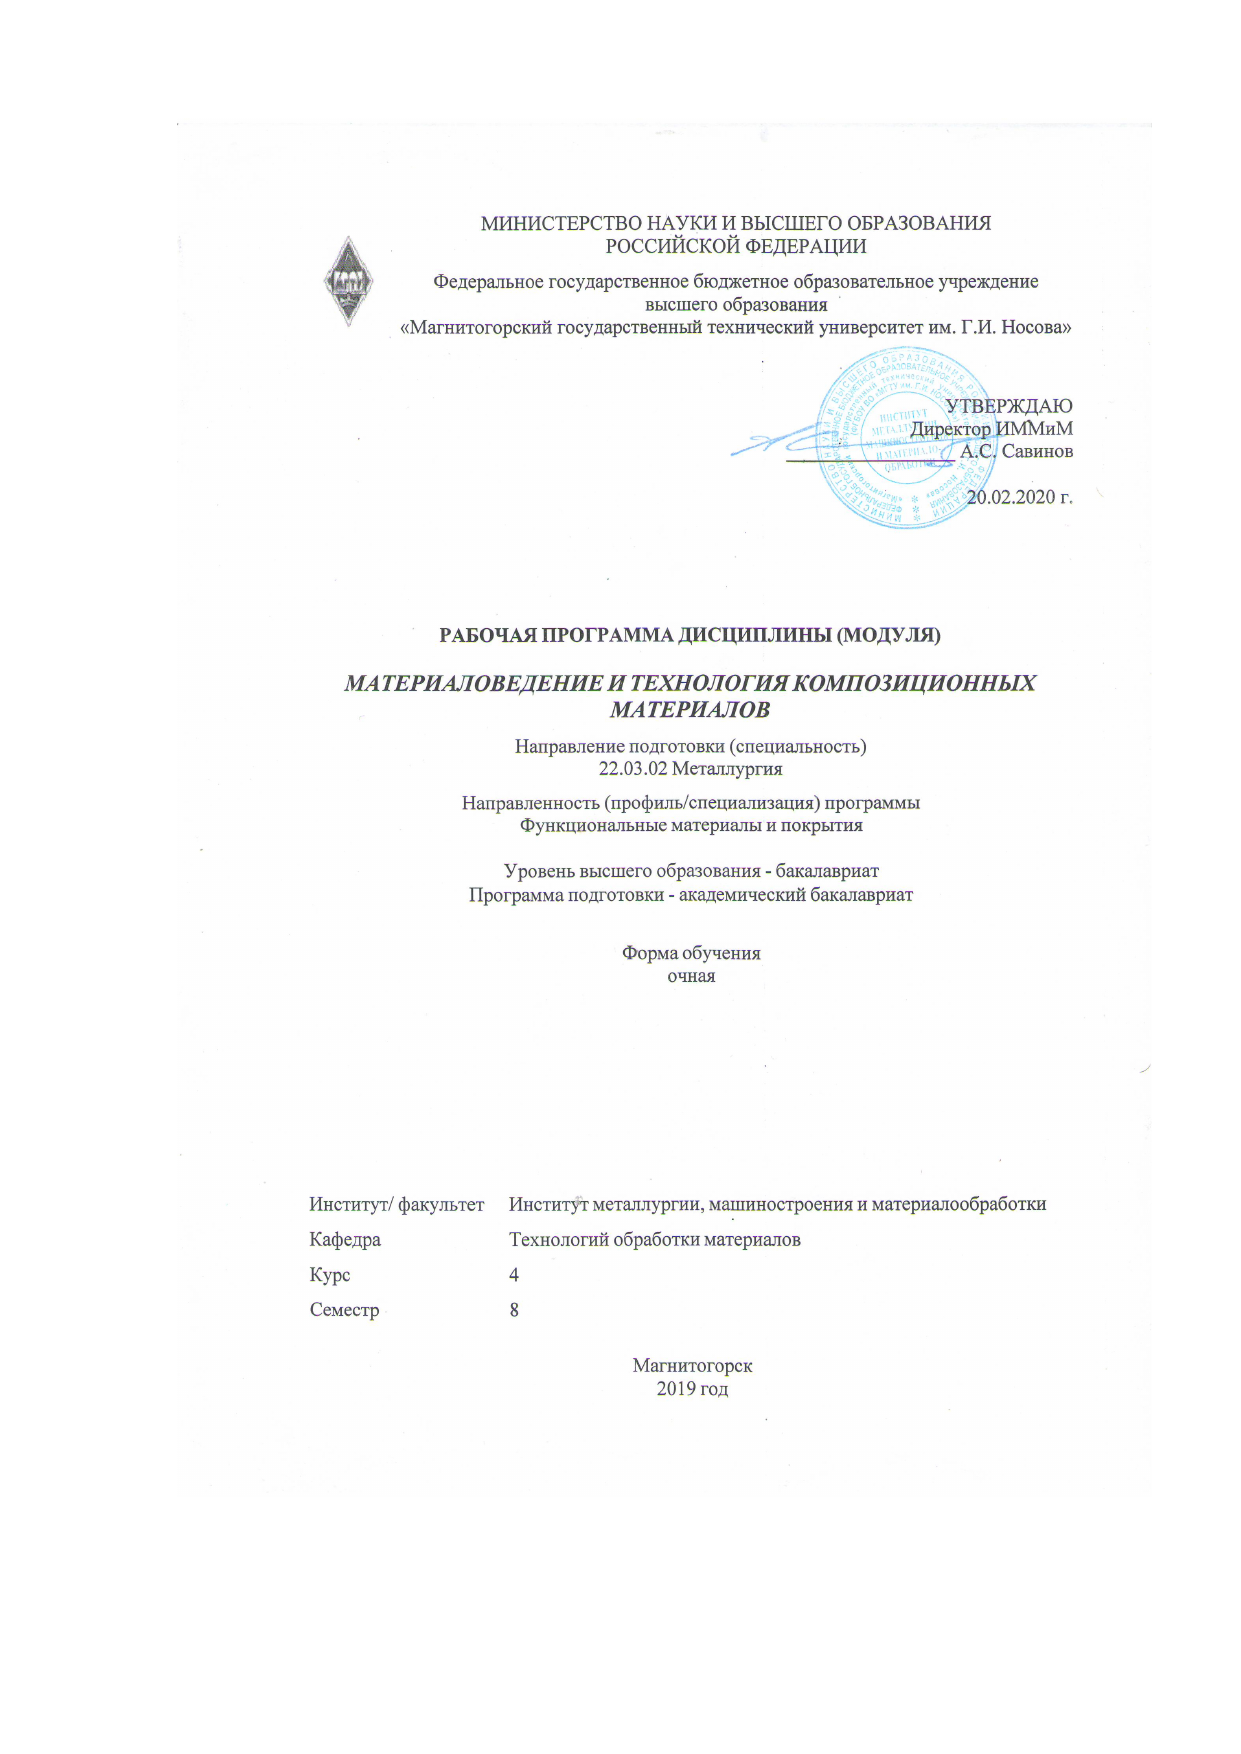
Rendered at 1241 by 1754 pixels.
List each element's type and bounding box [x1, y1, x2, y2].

picture [177, 118, 1152, 1497]
